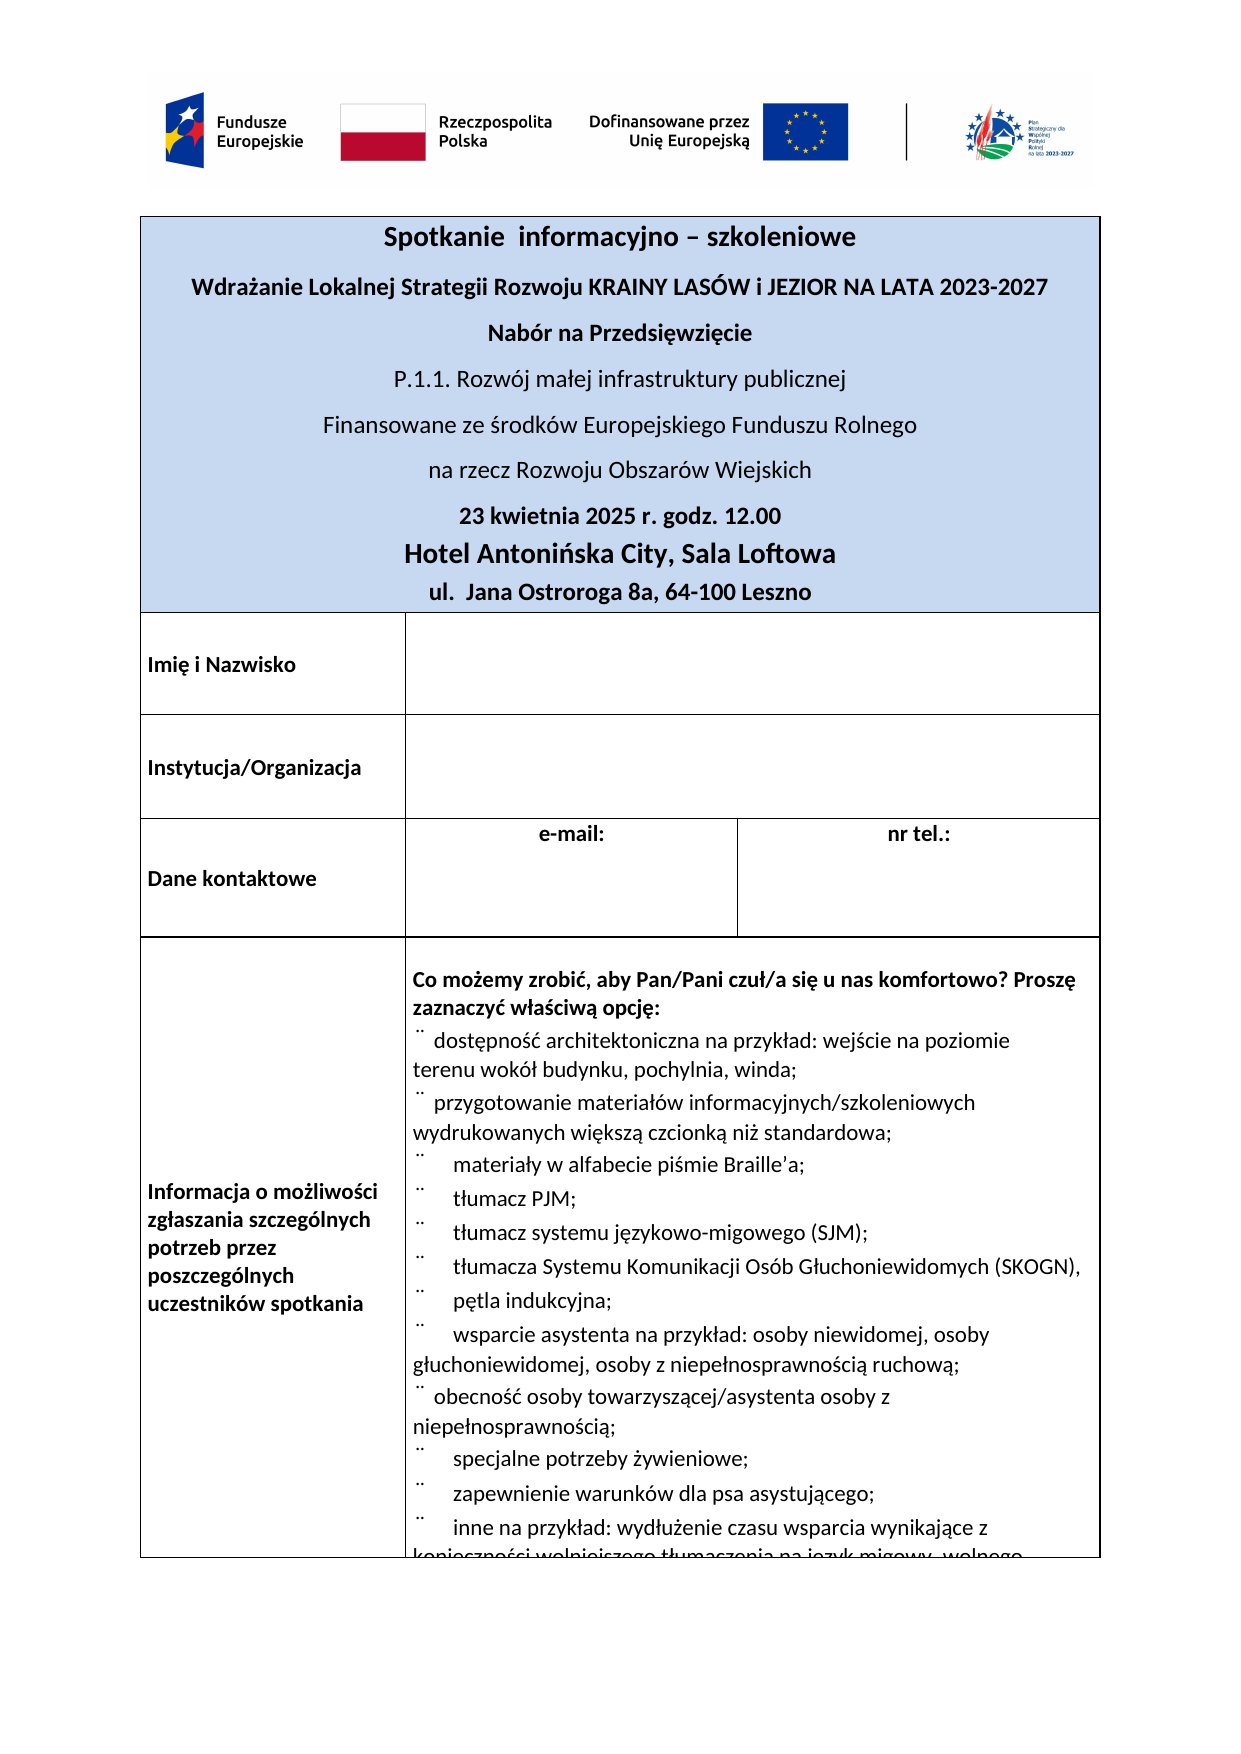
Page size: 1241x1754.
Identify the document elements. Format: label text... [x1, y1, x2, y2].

table_cell [406, 613, 1099, 714]
table_header Spotkanie informacyjno – szkoleniowe Wdrażanie Lokalnej Strategii Rozwoju KRAINY LASÓW i JEZIOR NA LATA 2023-2027 Nabór na Przedsięwzięcie P.1.1. Rozwój małej infrastruktury publicznej Finansowane ze środków Europejskiego Funduszu Rolnego na rzecz Rozwoju Obszarów Wiejskich 23 kwietnia 2025 r. godz. 12.00 Hotel Antonińska City, Sala Loftowa ul. Jana Ostroroga 8a, 64-100 Leszno [141, 217, 1099, 612]
table_cell [406, 715, 1099, 818]
table_cell nr tel.: [738, 819, 1099, 936]
table_cell Imię i Nazwisko [141, 613, 405, 714]
table_cell Instytucja/Organizacja [141, 715, 405, 818]
table_cell e-mail: [406, 819, 737, 936]
table_cell Co możemy zrobić, aby Pan/Pani czuł/a się u nas komfortowo? Proszę zaznaczyć właściwą opcję: ¨ dostępność architektoniczna na przykład: wejście na poziomie terenu wokół budynku, pochylnia, winda; ¨ przygotowanie materiałów informacyjnych/szkoleniowych wydrukowanych większą czcionką niż standardowa; ¨ materiały w alfabecie piśmie Braille’a; ¨ tłumacz PJM; ¨ tłumacz systemu językowo-migowego (SJM); ¨ tłumacza Systemu Komunikacji Osób Głuchoniewidomych (SKOGN), ¨ pętla indukcyjna; ¨ wsparcie asystenta na przykład: osoby niewidomej, osoby głuchoniewidomej, osoby z niepełnosprawnością ruchową; ¨ obecność osoby towarzyszącej/asystenta osoby z niepełnosprawnością; ¨ specjalne potrzeby żywieniowe; ¨ zapewnienie warunków dla psa asystującego; ¨ inne na przykład: wydłużenie czasu wsparcia wynikające z konieczności wolniejszego tłumaczenia na język migowy, wolnego mówienia, odczytywania komunikatów z ust. [406, 938, 1099, 1557]
table_cell Dane kontaktowe [141, 819, 405, 936]
table_cell Informacja o możliwości zgłaszania szczególnych potrzeb przez poszczególnych uczestników spotkania [141, 938, 405, 1557]
picture [147, 73, 1093, 188]
